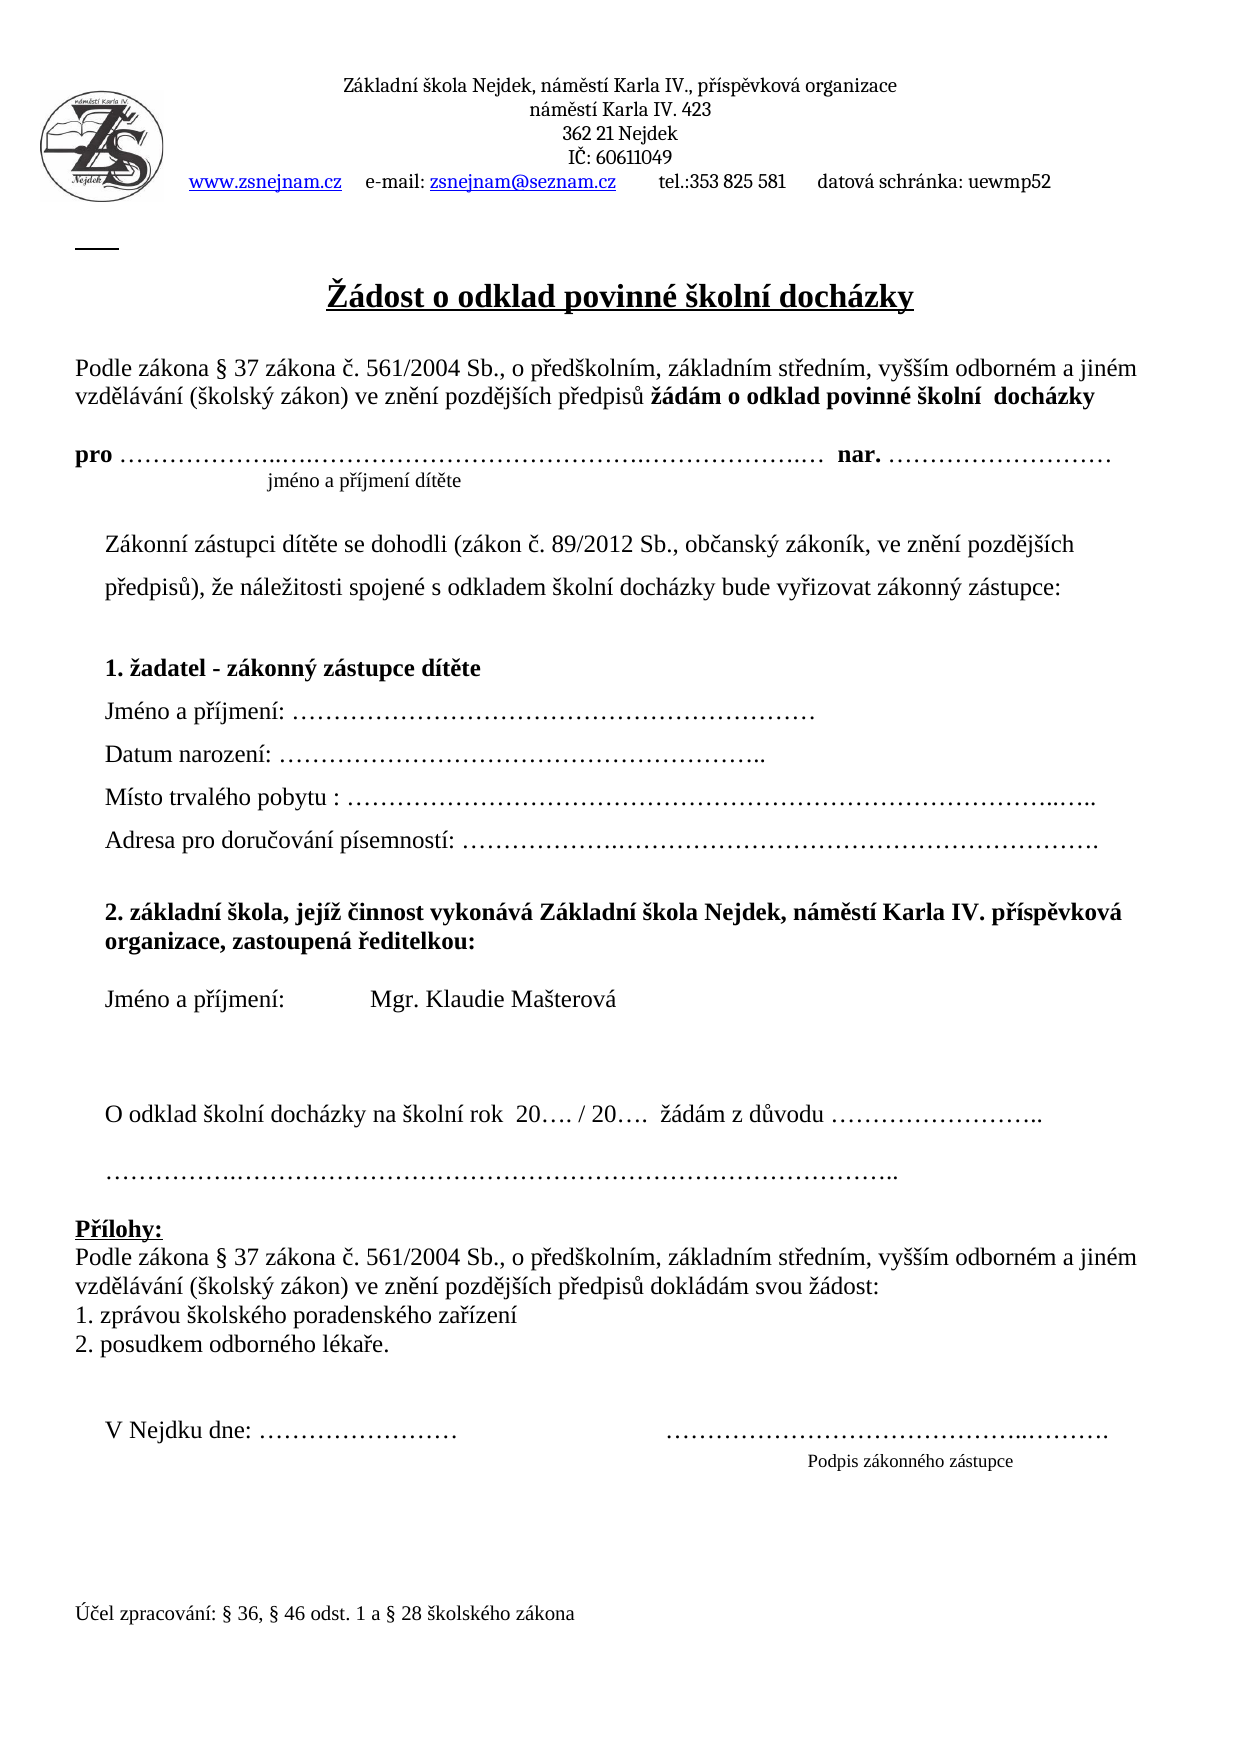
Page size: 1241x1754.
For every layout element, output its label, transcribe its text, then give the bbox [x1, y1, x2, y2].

text 2. posudkem odborného lékaře. [75, 1329, 1165, 1357]
text Žádost o odklad povinné školní docházky [75, 276, 1165, 314]
text Podle zákona § 37 zákona č. 561/2004 Sb., o předškolním, základním středním, vyšším odborném a jiném vzdělávání (školský zákon) ve znění pozdějších předpisů žádám o odklad povinné školní docházky [75, 353, 1165, 410]
text Jméno a příjmení: ……………………………………………………… [104, 696, 1165, 725]
text 1. žadatel - zákonný zástupce dítěte [104, 653, 1165, 682]
text Datum narození: ………………………………………………….. [104, 739, 1165, 768]
text V Nejdku dne: …………………… ……………………………………..………. Podpis zákonného zástupce [104, 1415, 1165, 1472]
text Účel zpracování: § 36, § 46 odst. 1 a § 28 školského zákona [75, 1600, 1165, 1624]
text Místo trvalého pobytu : …………………………………………………………………………..….. [104, 782, 1163, 811]
text jméno a příjmení dítěte [104, 468, 1165, 492]
text O odklad školní docházky na školní rok 20…. / 20…. žádám z důvodu ……………………..…………….…………………………………………………………………….. [104, 1099, 1165, 1185]
text Podle zákona § 37 zákona č. 561/2004 Sb., o předškolním, základním středním, vyšším odborném a jiném vzdělávání (školský zákon) ve znění pozdějších předpisů dokládám svou žádost: [75, 1242, 1165, 1300]
text 1. zprávou školského poradenského zařízení [75, 1300, 1165, 1329]
text Zákonní zástupci dítěte se dohodli (zákon č. 89/2012 Sb., občanský zákoník, ve znění pozdějších předpisů), že náležitosti spojené s odkladem školní docházky bude vyřizovat zákonný zástupce: [104, 529, 1165, 601]
text pro ………………..….………………………………….……………….… nar. ……………………… [75, 439, 1165, 468]
text Adresa pro doručování písemností: ……………….…………………………………………………. [104, 826, 1165, 854]
text 2. základní škola, jejíž činnost vykonává Základní škola Nejdek, náměstí Karla IV. příspěvková organizace, zastoupená ředitelkou: [104, 897, 1165, 955]
text Jméno a příjmení: Mgr. Klaudie Mašterová [75, 984, 1165, 1012]
picture [40, 90, 164, 202]
text Přílohy: [75, 1214, 1165, 1242]
